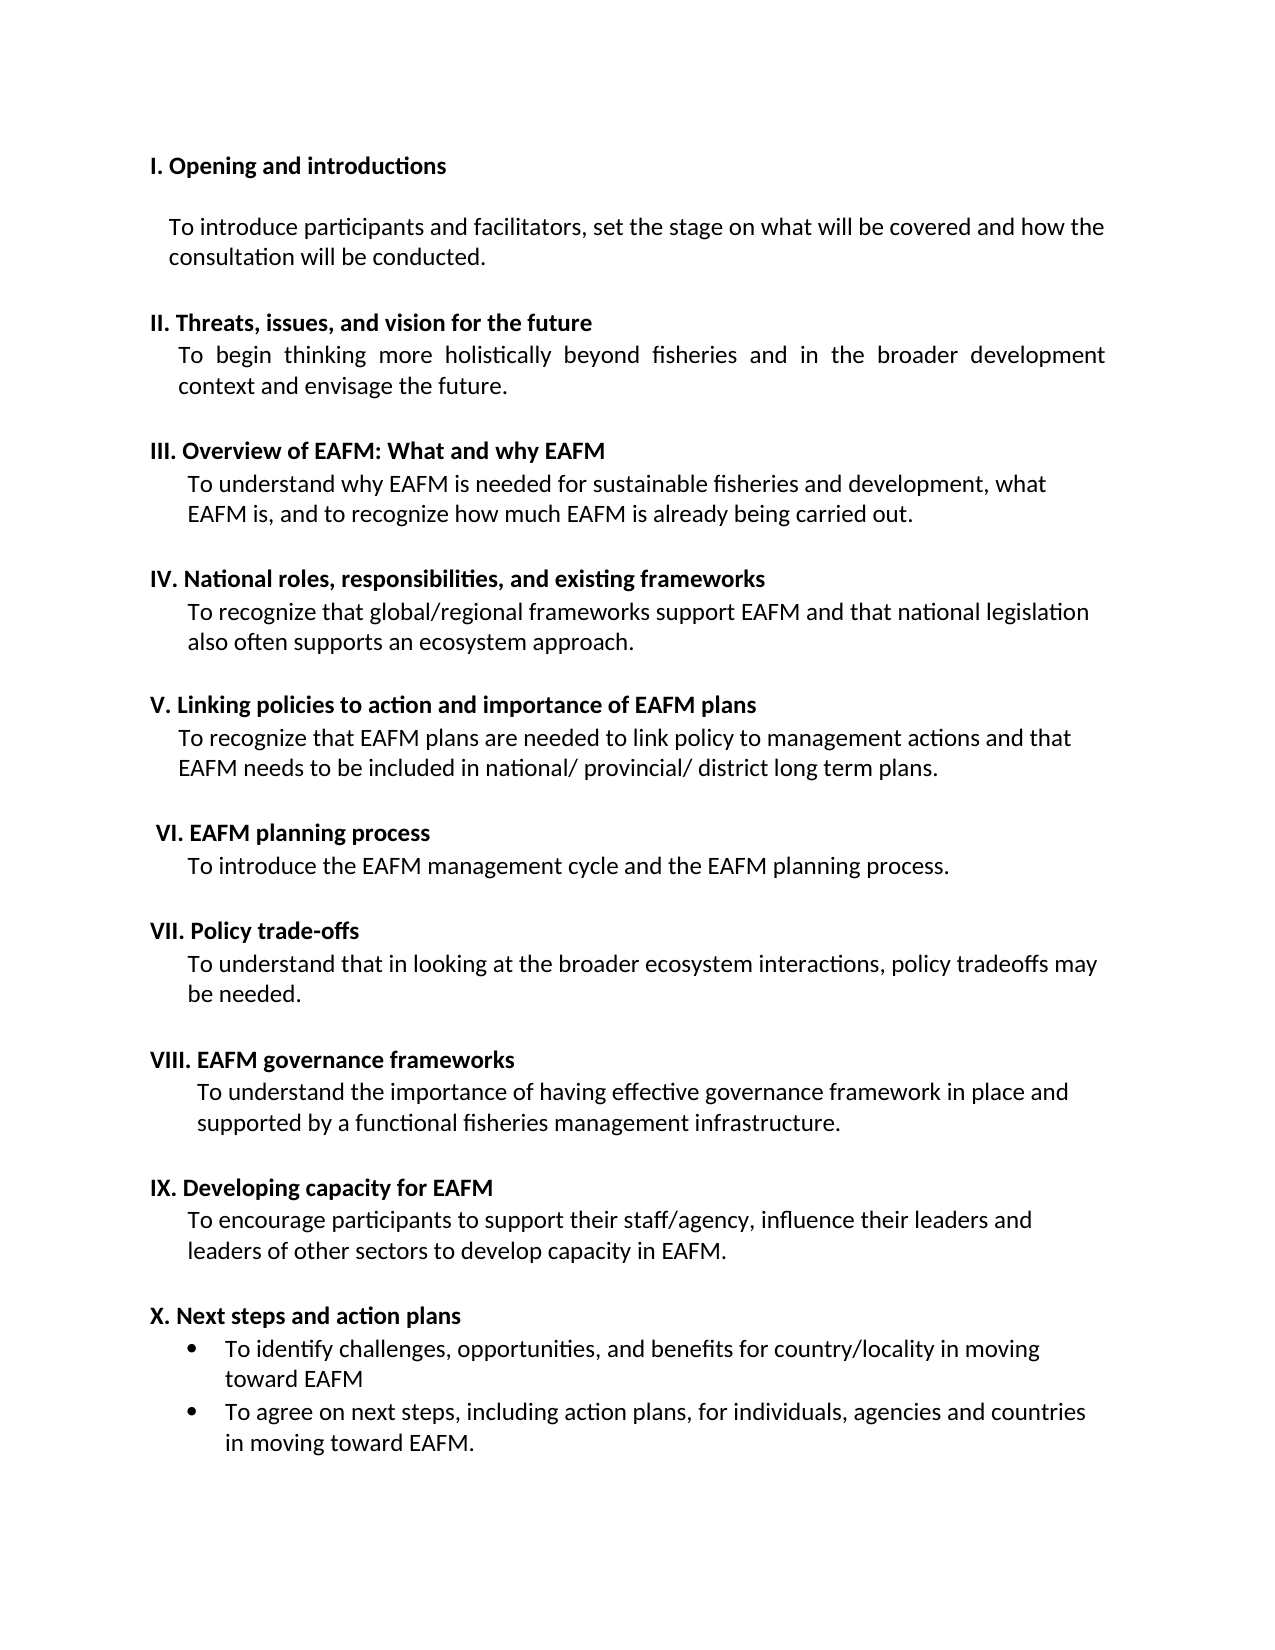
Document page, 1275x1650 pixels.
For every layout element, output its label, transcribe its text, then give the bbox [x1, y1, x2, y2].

text VIII. EAFM governance frameworks [150, 1044, 1107, 1074]
text To begin thinking more holistically beyond fisheries and in the broader development context and envisage the future. [178, 339, 1107, 400]
text To encourage participants to support their staff/agency, influence their leaders and leaders of other sectors to develop capacity in EAFM. [187, 1205, 1107, 1266]
text To understand that in looking at the broader ecosystem interactions, policy tradeoffs may be needed. [187, 948, 1107, 1009]
list To introduce the EAFM management cycle and the EAFM planning process. [187, 850, 1107, 881]
text IX. Developing capacity for EAFM [150, 1172, 1107, 1203]
text To recognize that EAFM plans are needed to link policy to management actions and that EAFM needs to be included in national/ provincial/ district long term plans. [178, 722, 1107, 783]
text II. Threats, issues, and vision for the future [150, 307, 1107, 337]
text To understand the importance of having effective governance framework in place and supported by a functional fisheries management infrastructure. [197, 1076, 1107, 1137]
text To understand why EAFM is needed for sustainable fisheries and development, what EAFM is, and to recognize how much EAFM is already being carried out. [187, 468, 1107, 529]
text VII. Policy trade-offs [150, 915, 1107, 946]
text VI. EAFM planning process [150, 818, 1107, 848]
list To agree on next steps, including action plans, for individuals, agencies and countries in moving toward EAFM. [187, 1396, 1107, 1457]
text V. Linking policies to action and importance of EAFM plans [150, 689, 1107, 720]
text To recognize that global/regional frameworks support EAFM and that national legislation also often supports an ecosystem approach. [187, 596, 1107, 657]
text IV. National roles, responsibilities, and existing frameworks [150, 563, 1107, 594]
text X. Next steps and action plans [150, 1300, 1107, 1331]
text III. Overview of EAFM: What and why EAFM [150, 435, 1107, 466]
list To identify challenges, opportunities, and benefits for country/locality in moving toward EAFM [187, 1333, 1107, 1394]
text I. Opening and introductions To introduce participants and facilitators, set the stage on what will be covered and how the consultation will be conducted. [150, 150, 1107, 272]
